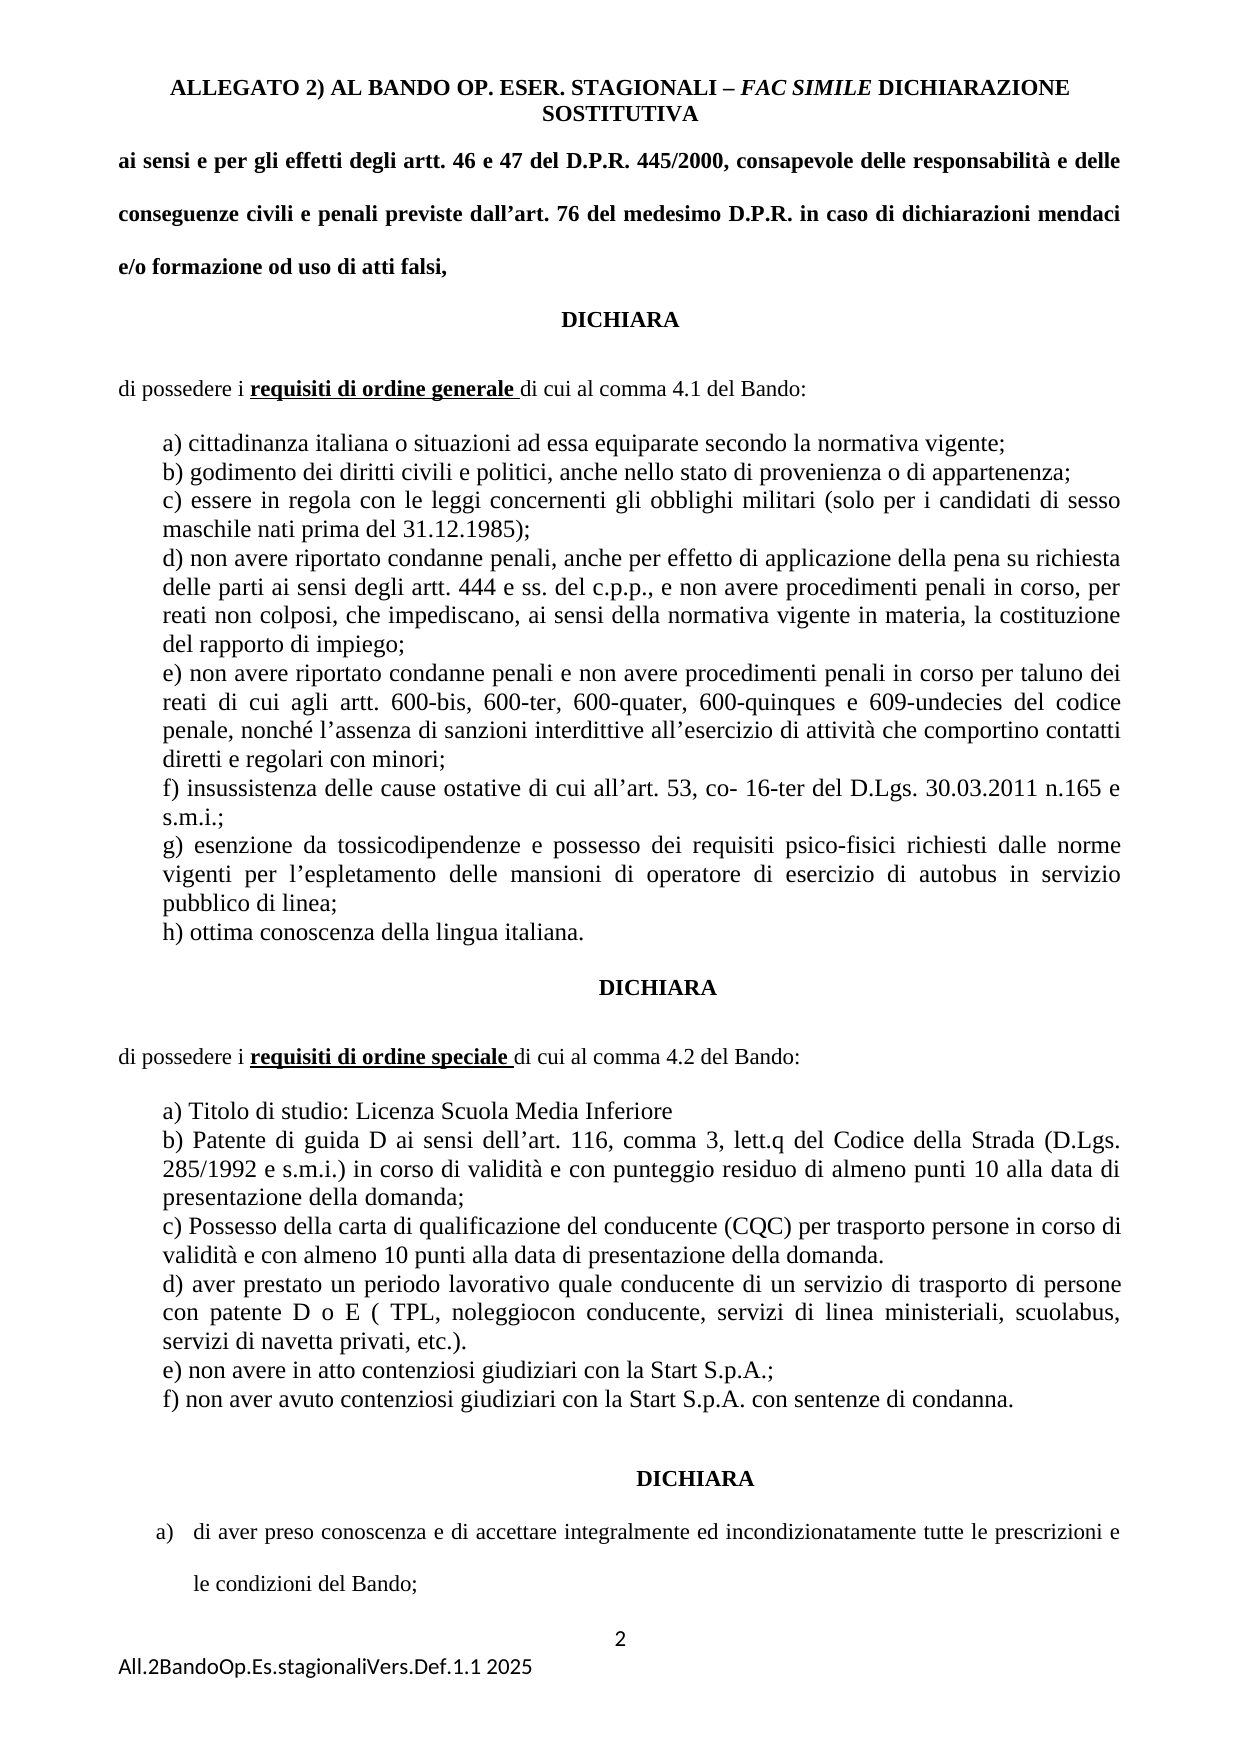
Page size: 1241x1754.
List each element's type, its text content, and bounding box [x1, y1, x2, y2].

text a) Titolo di studio: Licenza Scuola Media Inferiore [162, 1096, 1122, 1125]
text d) non avere riportato condanne penali, anche per effetto di applicazione della pena su richiesta delle parti ai sensi degli artt. 444 e ss. del c.p.p., e non avere procedimenti penali in corso, per reati non colposi, che impediscano, ai sensi della normativa vigente in materia, la costituzione del rapporto di impiego; [162, 543, 1122, 658]
text di possedere i requisiti di ordine generale di cui al comma 4.1 del Bando: [118, 375, 1122, 401]
text e) non avere in atto contenziosi giudiziari con la Start S.p.A.; [162, 1355, 1122, 1384]
text g) esenzione da tossicodipendenze e possesso dei requisiti psico-fisici richiesti dalle norme vigenti per l’espletamento delle mansioni di operatore di esercizio di autobus in servizio pubblico di linea; [162, 830, 1122, 917]
text f) non aver avuto contenziosi giudiziari con la Start S.p.A. con sentenze di condanna. [162, 1384, 1122, 1412]
text c) Possesso della carta di qualificazione del conducente (CQC) per trasporto persone in corso di validità e con almeno 10 punti alla data di presentazione della domanda. [162, 1211, 1122, 1269]
list DICHIARA [193, 974, 1122, 1000]
text di possedere i requisiti di ordine speciale di cui al comma 4.2 del Bando: [118, 1043, 1122, 1070]
text c) essere in regola con le leggi concernenti gli obblighi militari (solo per i candidati di sesso maschile nati prima del 31.12.1985); [162, 485, 1122, 543]
text ai sensi e per gli effetti degli artt. 46 e 47 del D.P.R. 445/2000, consapevole delle responsabilità e delle conseguenze civili e penali previste dall’art. 76 del medesimo D.P.R. in caso di dichiarazioni mendaci e/o formazione od uso di atti falsi, [118, 148, 1122, 279]
text b) Patente di guida D ai sensi dell’art. 116, comma 3, lett.q del Codice della Strada (D.Lgs. 285/1992 e s.m.i.) in corso di validità e con punteggio residuo di almeno punti 10 alla data di presentazione della domanda; [162, 1125, 1122, 1211]
text DICHIARA [118, 306, 1122, 332]
text f) insussistenza delle cause ostative di cui all’art. 53, co- 16-ter del D.Lgs. 30.03.2011 n.165 e s.m.i.; [162, 773, 1122, 830]
text b) godimento dei diritti civili e politici, anche nello stato di provenienza o di appartenenza; [162, 457, 1122, 485]
text a) cittadinanza italiana o situazioni ad essa equiparate secondo la normativa vigente; [162, 428, 1122, 457]
text h) ottima conoscenza della lingua italiana. [162, 917, 1122, 945]
text d) aver prestato un periodo lavorativo quale conducente di un servizio di trasporto di persone con patente D o E ( TPL, noleggiocon conducente, servizi di linea ministeriali, scuolabus, servizi di navetta privati, etc.). [162, 1269, 1122, 1355]
text e) non avere riportato condanne penali e non avere procedimenti penali in corso per taluno dei reati di cui agli artt. 600-bis, 600-ter, 600-quater, 600-quinques e 609-undecies del codice penale, nonché l’assenza di sanzioni interdittive all’esercizio di attività che comportino contatti diretti e regolari con minori; [162, 658, 1122, 773]
list di aver preso conoscenza e di accettare integralmente ed incondizionatamente tutte le prescrizioni e le condizioni del Bando; [156, 1518, 1122, 1597]
list DICHIARA [268, 1465, 1122, 1491]
